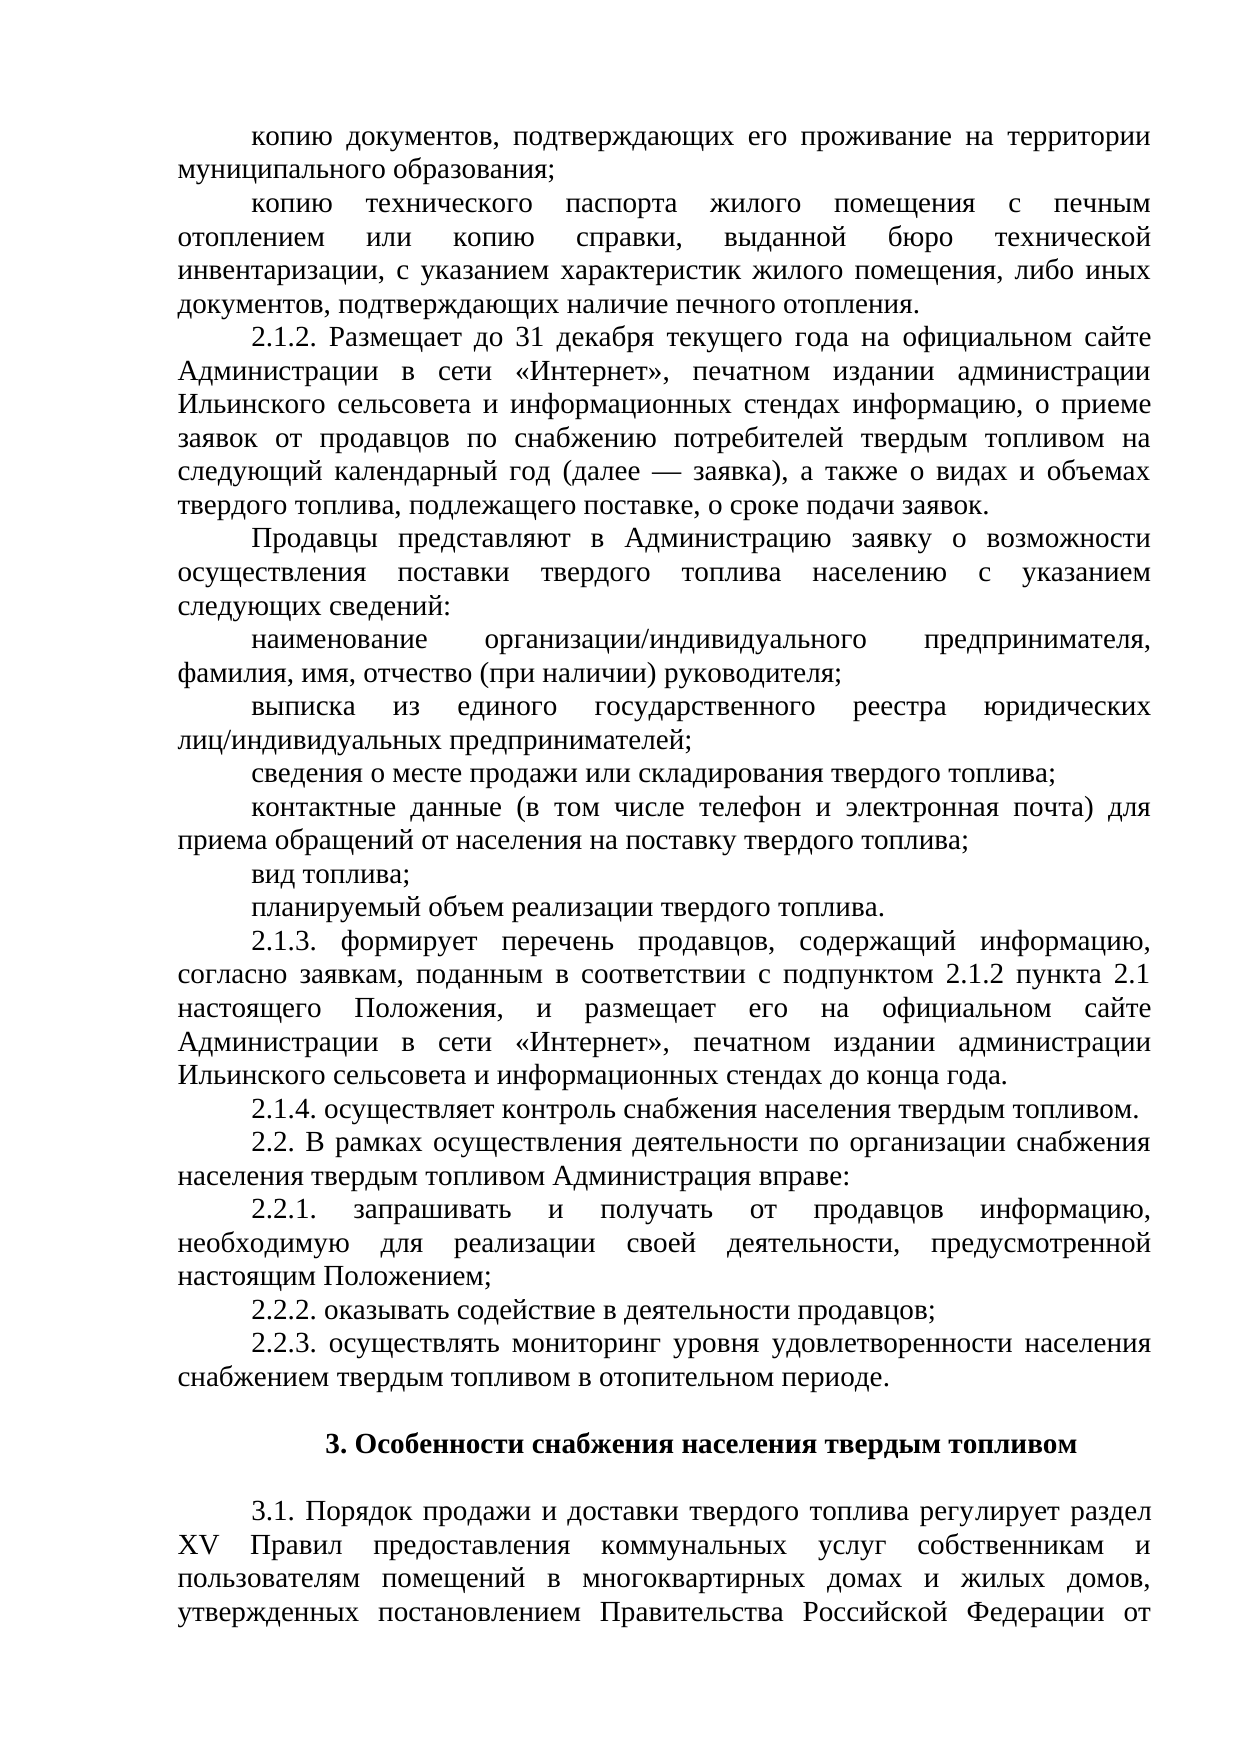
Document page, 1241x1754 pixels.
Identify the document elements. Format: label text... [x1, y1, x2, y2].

text планируемый объем реализации твердого топлива. [177, 889, 1152, 923]
text сведения о месте продажи или складирования твердого топлива; [177, 755, 1152, 789]
text копию документов, подтверждающих его проживание на территории муниципального образования; [177, 118, 1152, 185]
text выписка из единого государственного реестра юридических лиц/индивидуальных предпринимателей; [177, 688, 1152, 755]
text 2.2. В рамках осуществления деятельности по организации снабжения населения твердым топливом Администрация вправе: [177, 1124, 1152, 1191]
text 2.1.2. Размещает до 31 декабря текущего года на официальном сайте Администрации в сети «Интернет», печатном издании администрации Ильинского сельсовета и информационных стендах информацию, о приеме заявок от продавцов по снабжению потребителей твердым топливом на следующий календарный год (далее — заявка), а также о видах и объемах твердого топлива, подлежащего поставке, о сроке подачи заявок. [177, 319, 1152, 521]
text контактные данные (в том числе телефон и электронная почта) для приема обращений от населения на поставку твердого топлива; [177, 789, 1152, 856]
text Продавцы представляют в Администрацию заявку о возможности осуществления поставки твердого топлива населению с указанием следующих сведений: [177, 521, 1152, 621]
text 2.2.2. оказывать содействие в деятельности продавцов; [177, 1292, 1152, 1326]
text 2.1.4. осуществляет контроль снабжения населения твердым топливом. [177, 1091, 1152, 1124]
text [177, 1493, 1152, 1627]
text наименование организации/индивидуального предпринимателя, фамилия, имя, отчество (при наличии) руководителя; [177, 621, 1152, 688]
text копию технического паспорта жилого помещения с печным отоплением или копию справки, выданной бюро технической инвентаризации, с указанием характеристик жилого помещения, либо иных документов, подтверждающих наличие печного отопления. [177, 185, 1152, 319]
text 2.2.3. осуществлять мониторинг уровня удовлетворенности населения снабжением твердым топливом в отопительном периоде. [177, 1326, 1152, 1393]
text вид топлива; [177, 856, 1152, 889]
text 2.2.1. запрашивать и получать от продавцов информацию, необходимую для реализации своей деятельности, предусмотренной настоящим Положением; [177, 1191, 1152, 1292]
text 2.1.3. формирует перечень продавцов, содержащий информацию, согласно заявкам, поданным в соответствии с подпунктом 2.1.2 пункта 2.1 настоящего Положения, и размещает его на официальном сайте Администрации в сети «Интернет», печатном издании администрации Ильинского сельсовета и информационных стендах до конца года. [177, 923, 1152, 1091]
text 3. Особенности снабжения населения твердым топливом [177, 1426, 1152, 1460]
